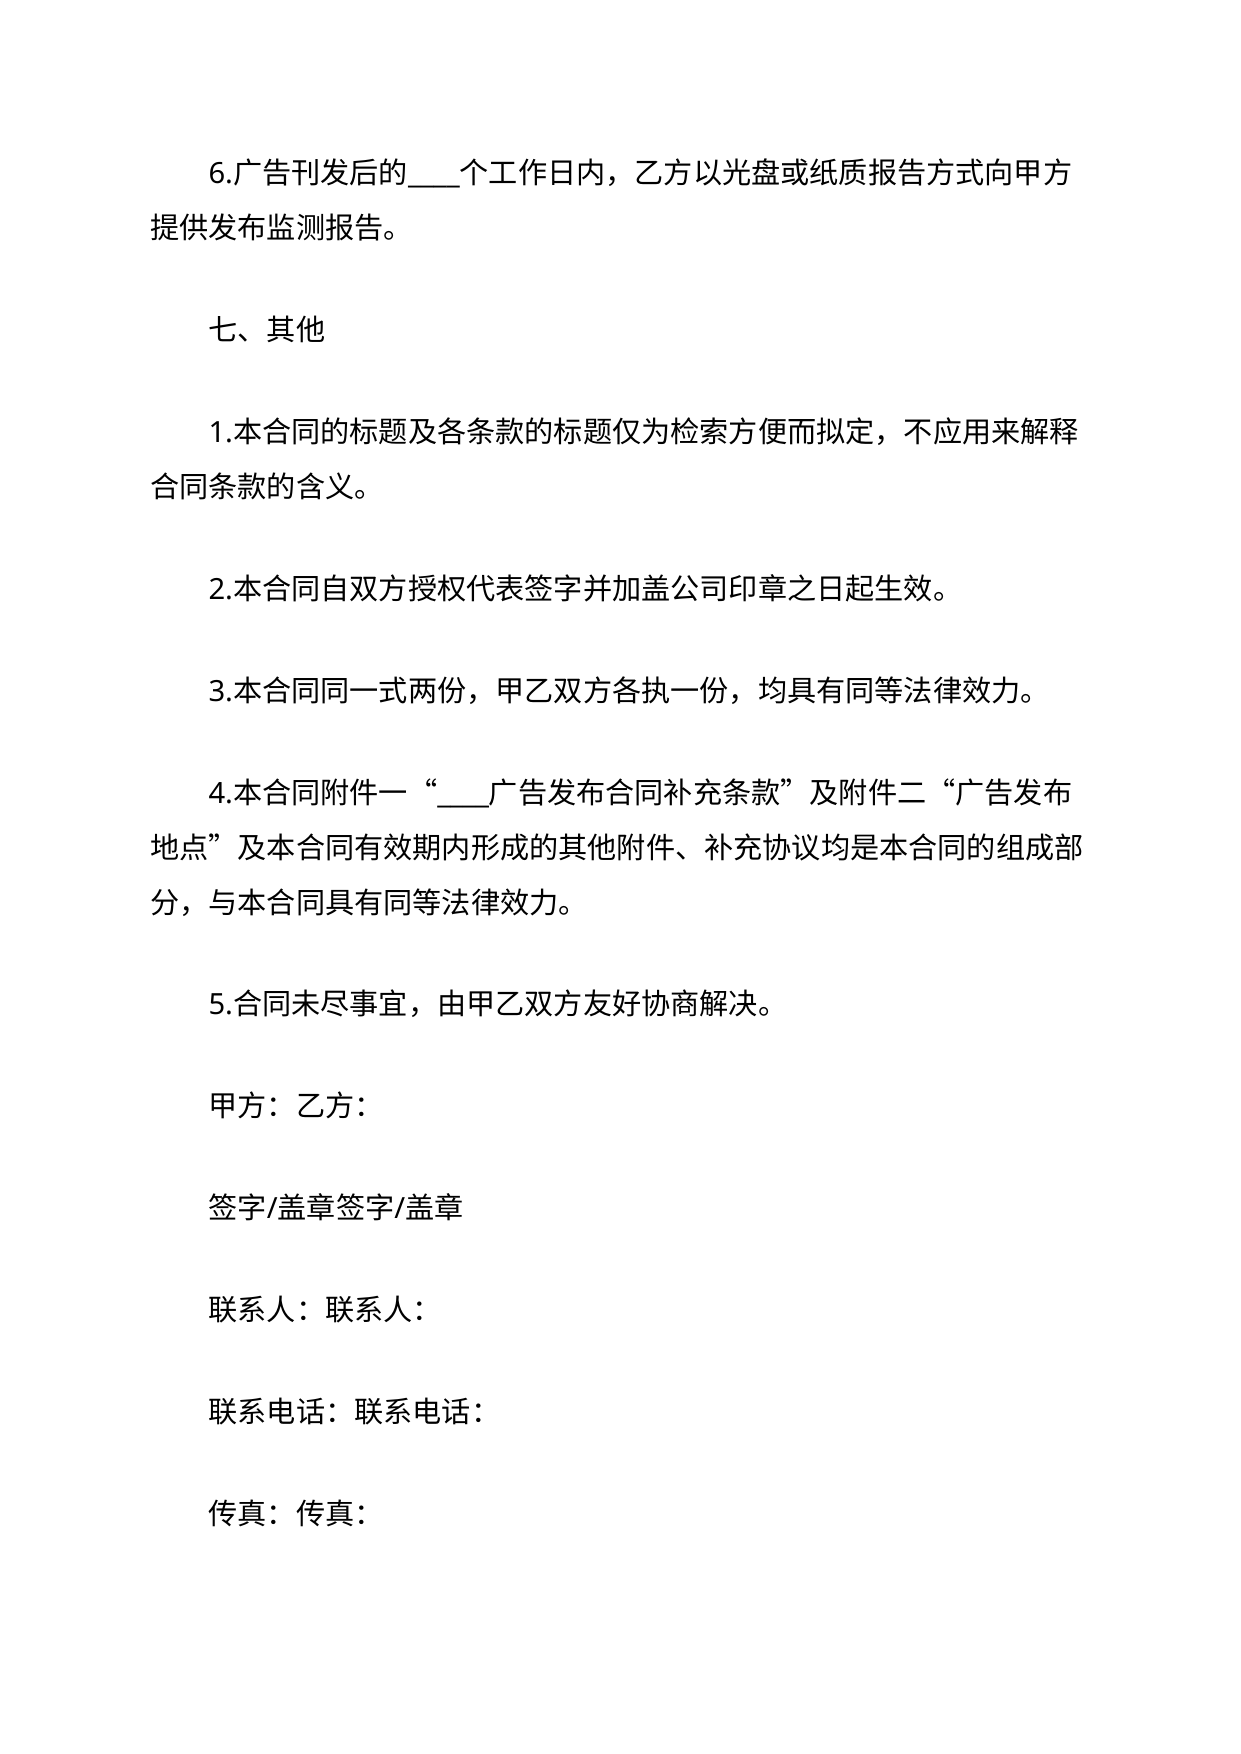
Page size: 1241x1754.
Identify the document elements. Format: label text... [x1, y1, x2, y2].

text 3.本合同同一式两份，甲乙双方各执一份，均具有同等法律效力。 [150, 667, 1090, 710]
text 5.合同未尽事宜，由甲乙双方友好协商解决。 [150, 981, 1090, 1023]
text 甲方：乙方： [150, 1083, 1090, 1125]
text 联系人：联系人： [150, 1287, 1090, 1329]
text 6.广告刊发后的____个工作日内，乙方以光盘或纸质报告方式向甲方提供发布监测报告。 [150, 150, 1090, 247]
text 2.本合同自双方授权代表签字并加盖公司印章之日起生效。 [150, 565, 1090, 608]
text 1.本合同的标题及各条款的标题仅为检索方便而拟定，不应用来解释合同条款的含义。 [150, 408, 1090, 506]
text 传真：传真： [150, 1490, 1090, 1532]
text 4.本合同附件一“____广告发布合同补充条款”及附件二“广告发布地点”及本合同有效期内形成的其他附件、补充协议均是本合同的组成部分，与本合同具有同等法律效力。 [150, 769, 1090, 921]
text 七、其他 [150, 307, 1090, 349]
text 签字/盖章签字/盖章 [150, 1185, 1090, 1227]
text 联系电话：联系电话： [150, 1388, 1090, 1431]
